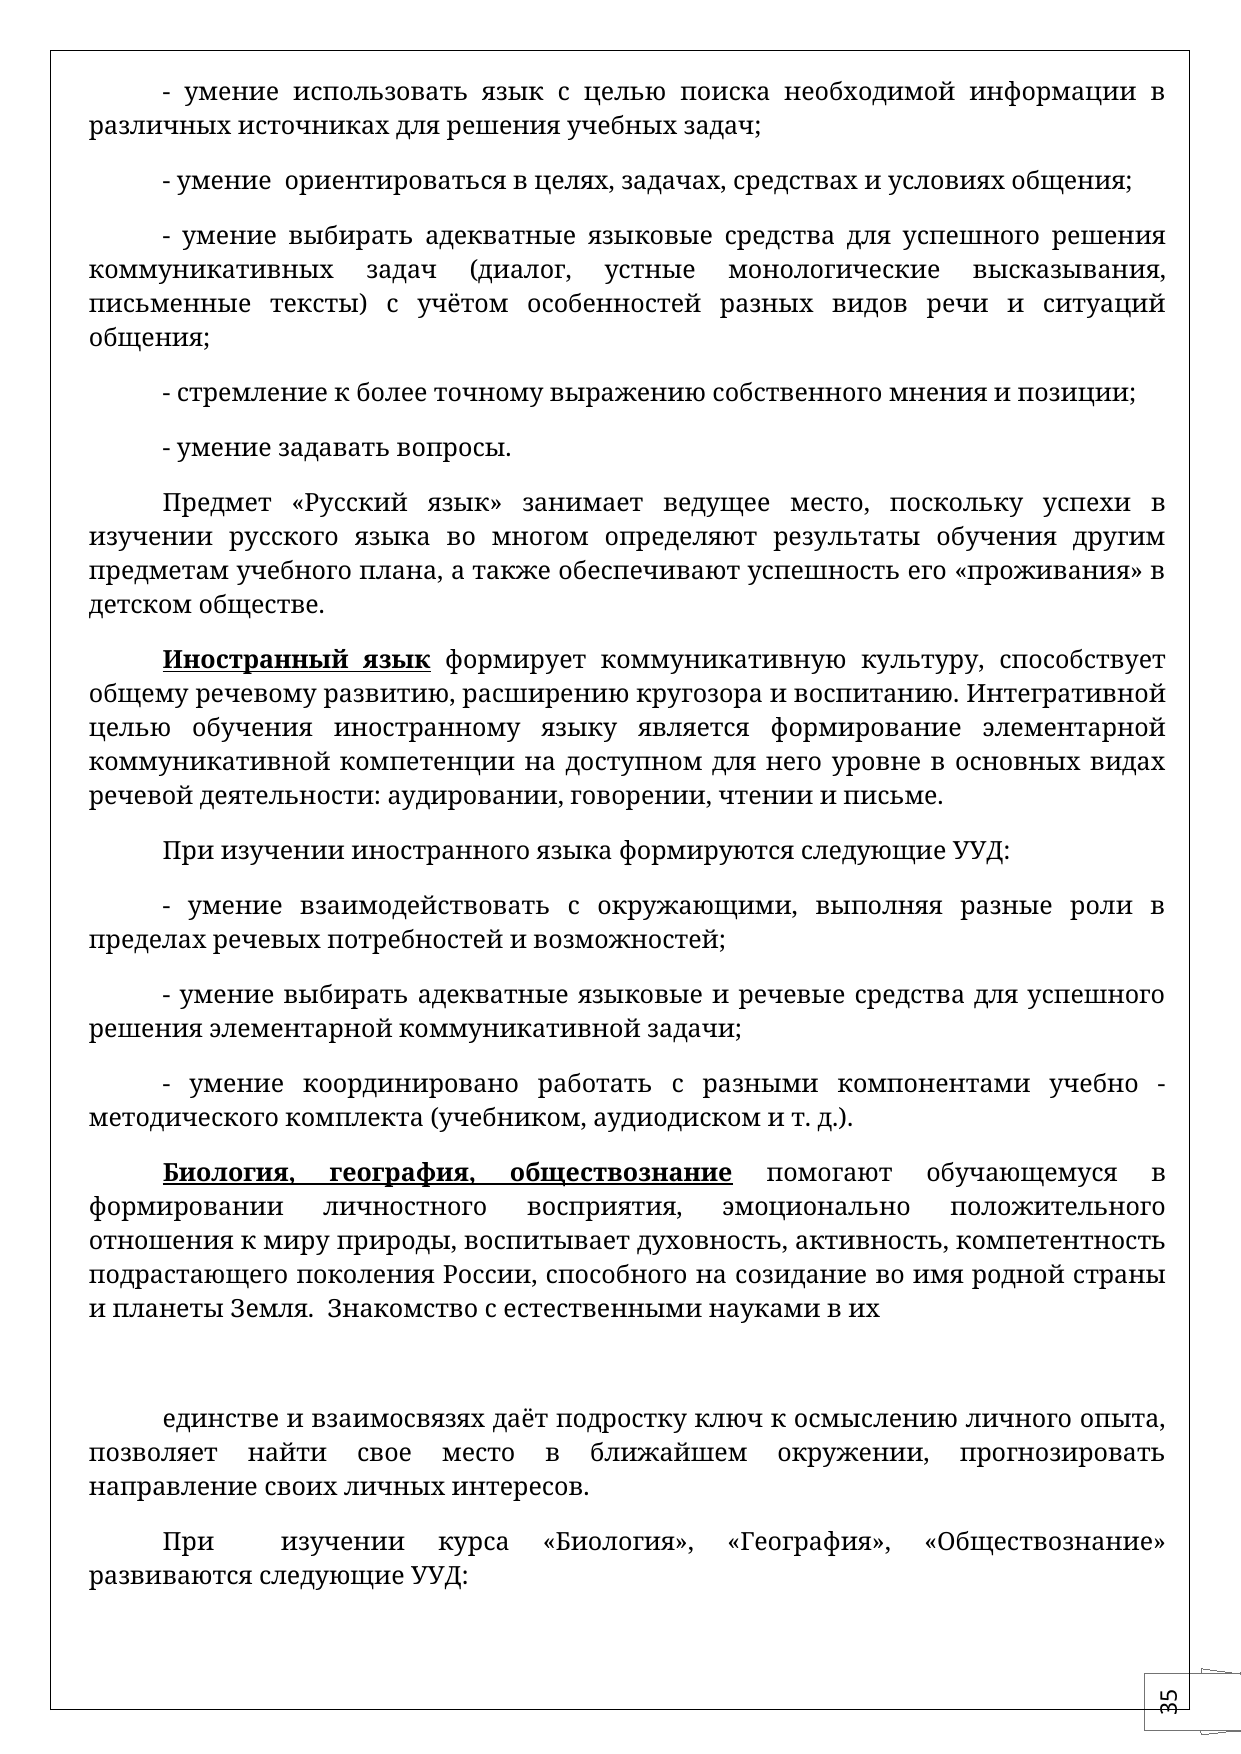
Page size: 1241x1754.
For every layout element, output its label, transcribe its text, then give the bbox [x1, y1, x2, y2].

text - умение взаимодействовать с окружающими, выполняя разные роли в пределах речевых потребностей и возможностей; [89, 888, 1167, 956]
text Предмет «Русский язык» занимает ведущее место, поскольку успехи в изучении русского языка во многом определяют результаты обучения другим предметам учебного плана, а также обеспечивают успешность его «проживания» в детском обществе. [89, 484, 1167, 621]
text - умение координировано работать с разными компонентами учебно - методического комплекта (учебником, аудиодиском и т. д.). [89, 1066, 1167, 1134]
text Биология, география, обществознание помогают обучающемуся в формировании личностного восприятия, эмоционально положительного отношения к миру природы, воспитывает духовность, активность, компетентность подрастающего поколения России, способного на созидание во имя родной страны и планеты Земля. Знакомство с естественными науками в их [89, 1154, 1167, 1325]
text - умение выбирать адекватные языковые средства для успешного решения коммуникативных задач (диалог, устные монологические высказывания, письменные тексты) с учётом особенностей разных видов речи и ситуаций общения; [89, 218, 1167, 354]
text При изучении иностранного языка формируются следующие УУД: [89, 833, 1167, 867]
text При изучении курса «Биология», «География», «Обществознание» развиваются следующие УУД: [89, 1524, 1167, 1592]
text единстве и взаимосвязях даёт подростку ключ к осмыслению личного опыта, позволяет найти свое место в ближайшем окружении, прогнозировать направление своих личных интересов. [89, 1401, 1167, 1503]
text - стремление к более точному выражению собственного мнения и позиции; [89, 375, 1167, 409]
text - умение ориентироваться в целях, задачах, средствах и условиях общения; [89, 163, 1167, 197]
text - умение использовать язык с целью поиска необходимой информации в различных источниках для решения учебных задач; [89, 74, 1167, 142]
text - умение выбирать адекватные языковые и речевые средства для успешного решения элементарной коммуникативной задачи; [89, 977, 1167, 1045]
text - умение задавать вопросы. [89, 430, 1167, 464]
text Иностранный язык формирует коммуникативную культуру, способствует общему речевому развитию, расширению кругозора и воспитанию. Интегративной целью обучения иностранному языку является формирование элементарной коммуникативной компетенции на доступном для него уровне в основных видах речевой деятельности: аудировании, говорении, чтении и письме. [89, 642, 1167, 812]
